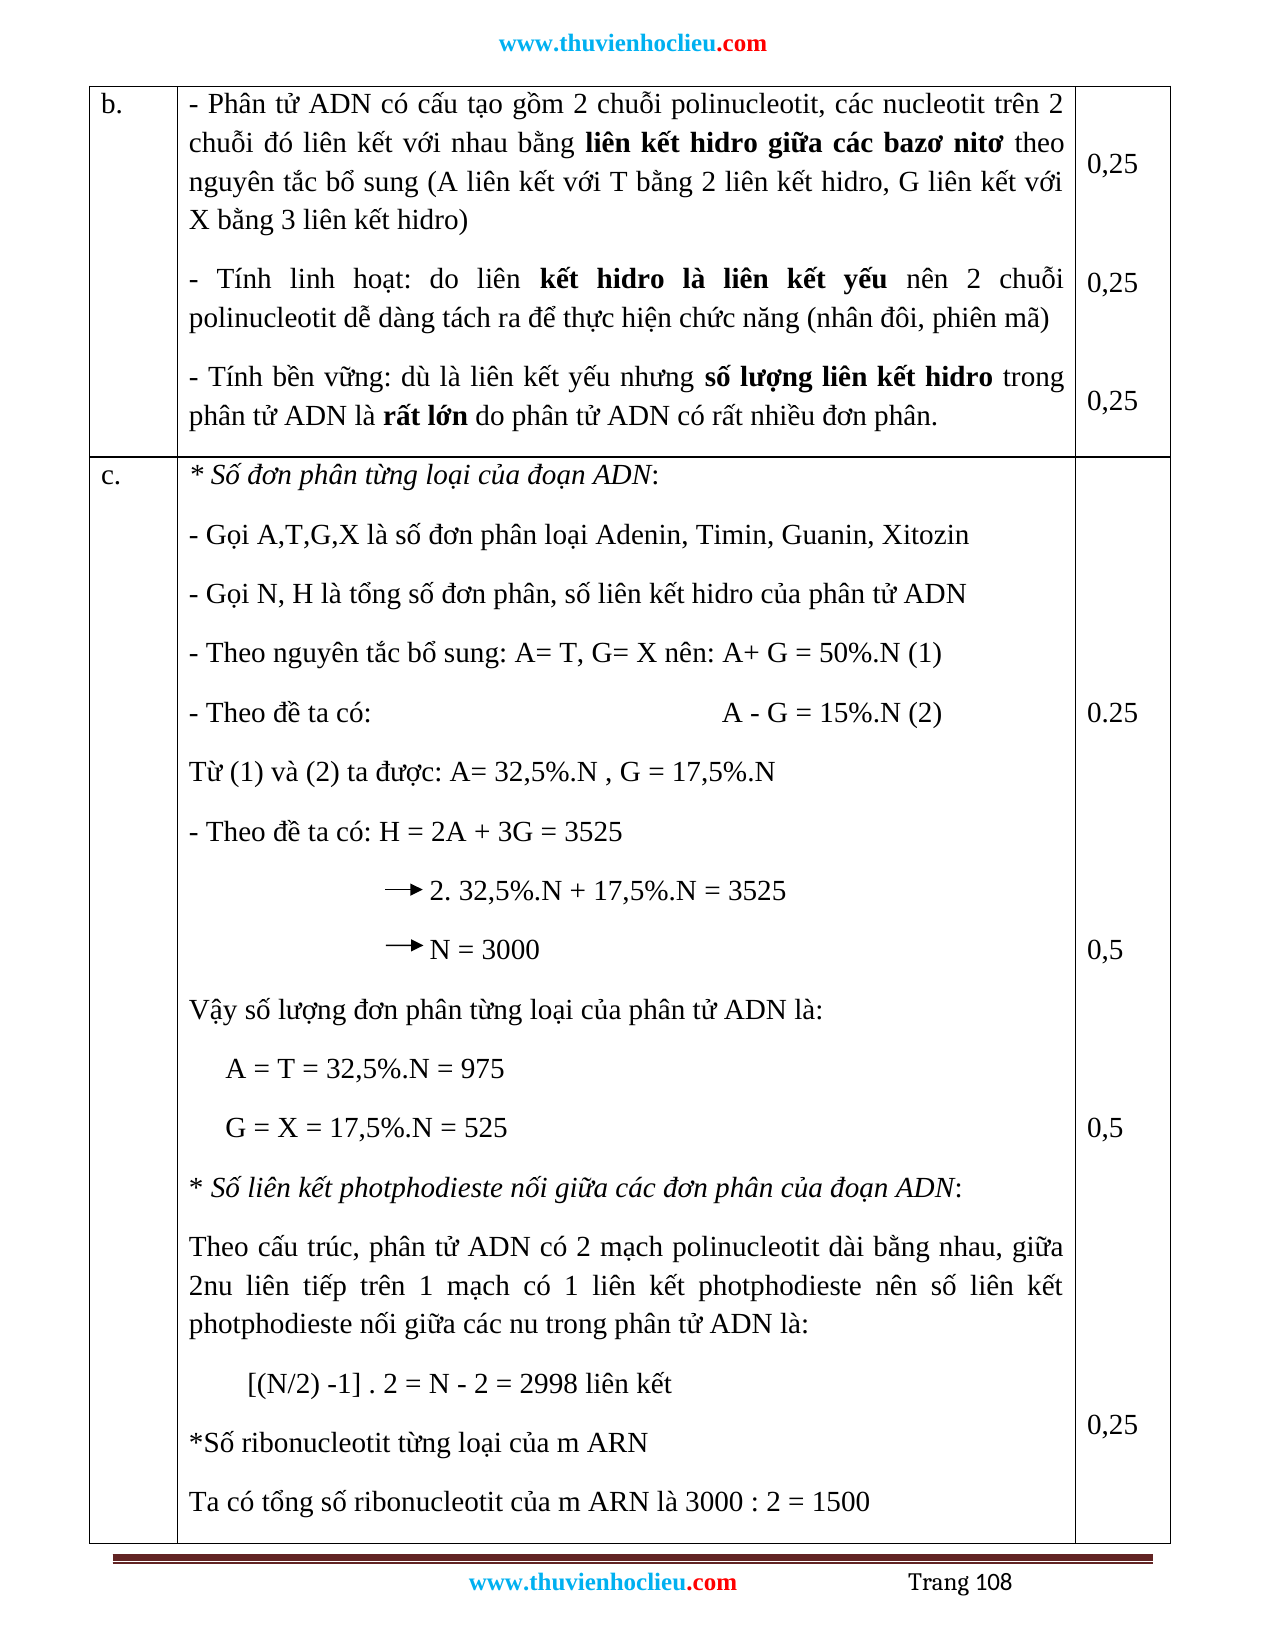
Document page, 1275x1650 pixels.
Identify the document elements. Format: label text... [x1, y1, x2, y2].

table_cell c. [90, 458, 177, 1543]
table_cell 0,25 0,25 0,25 [1076, 87, 1170, 456]
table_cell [1076, 458, 1170, 1543]
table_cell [178, 458, 1075, 1543]
table_cell - Phân tử ADN có cấu tạo gồm 2 chuỗi polinucleotit, các nucleotit trên 2 chuỗi đó liên kết với nhau bằng liên kết hidro giữa các bazơ nitơ theo nguyên tắc bổ sung (A liên kết với T bằng 2 liên kết hidro, G liên kết với X bằng 3 liên kết hidro) - Tính linh hoạt: do liên kết hidro là liên kết yếu nên 2 chuỗi polinucleotit dễ dàng tách ra để thực hiện chức năng (nhân đôi, phiên mã) - Tính bền vững: dù là liên kết yếu nhưng số lượng liên kết hidro trong phân tử ADN là rất lớn do phân tử ADN có rất nhiều đơn phân. [178, 87, 1075, 456]
table_cell b. [90, 87, 177, 456]
